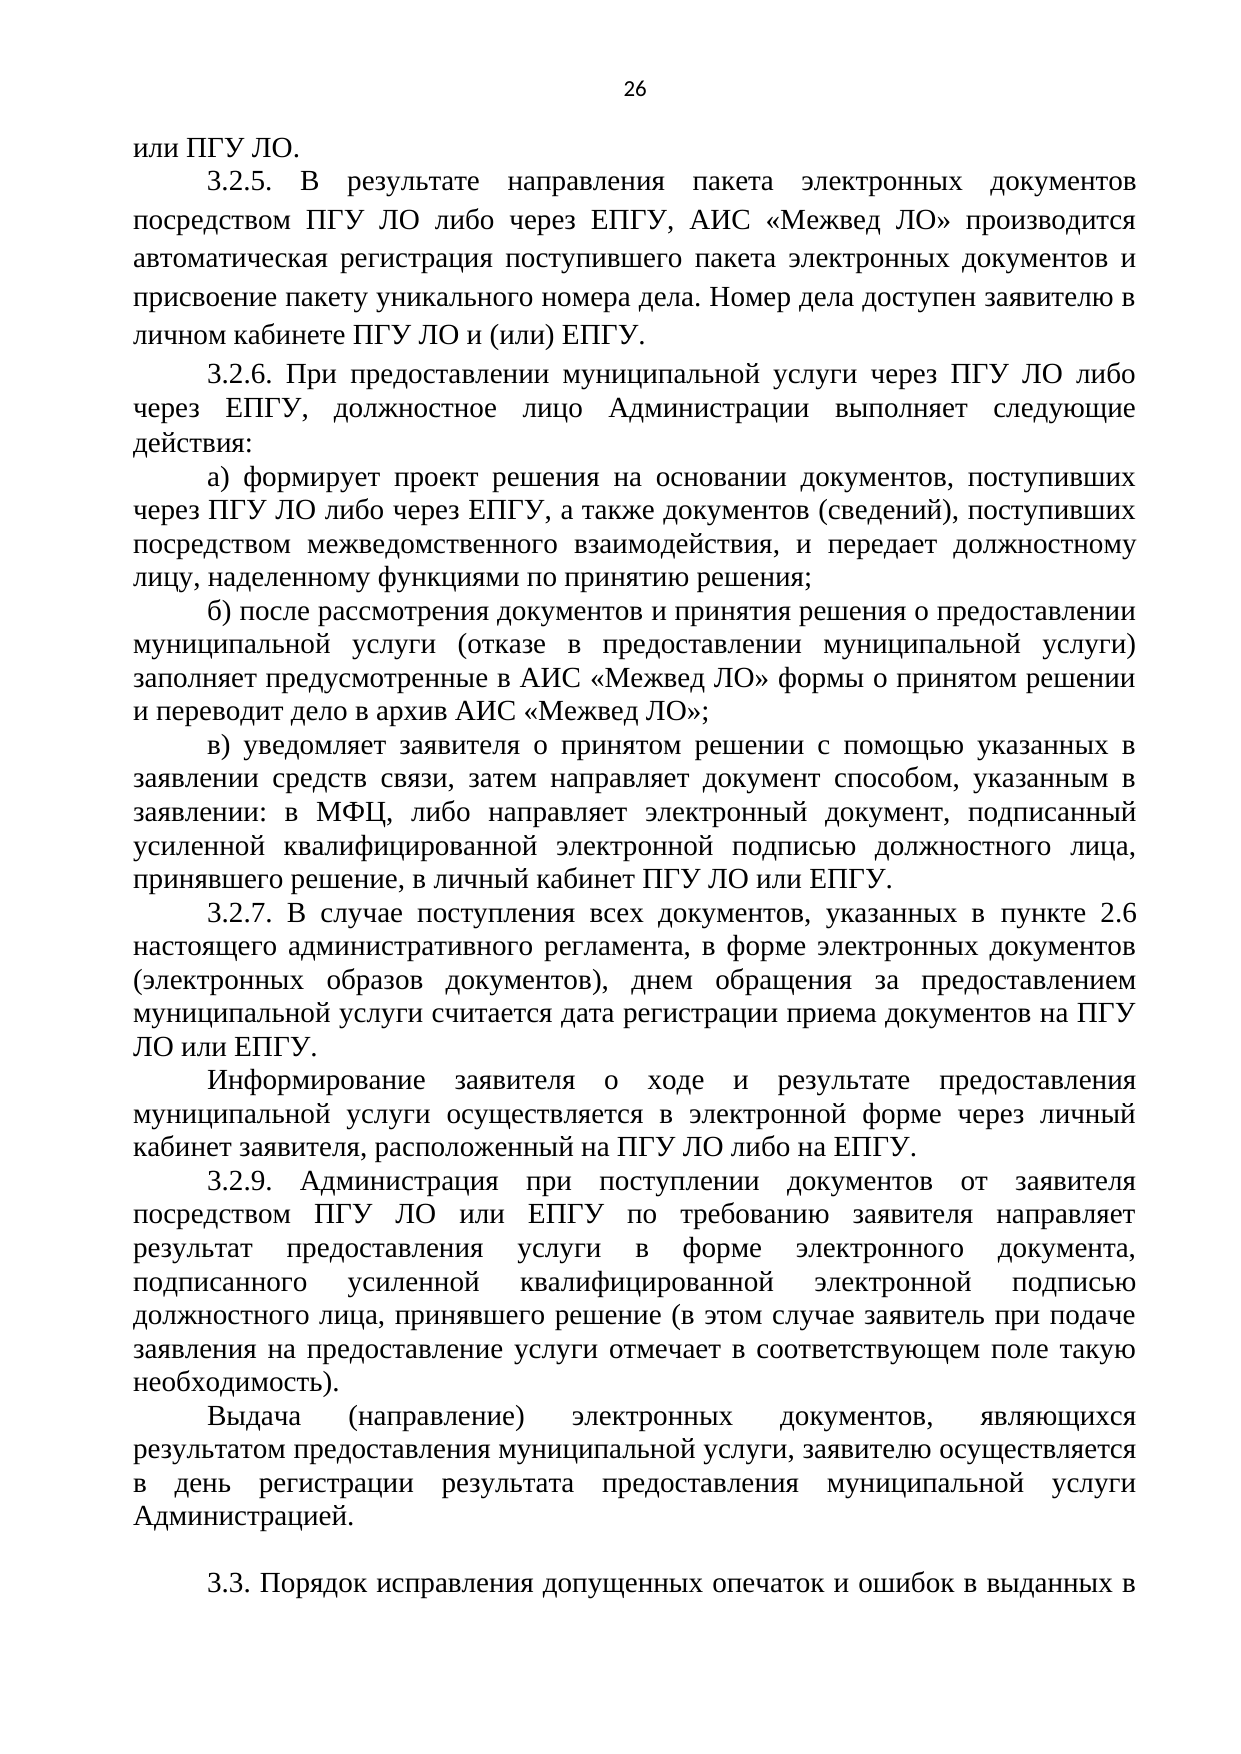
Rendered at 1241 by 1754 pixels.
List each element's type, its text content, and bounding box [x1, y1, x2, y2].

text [133, 1566, 1137, 1599]
text 3.2.9. Администрация при поступлении документов от заявителя посредством ПГУ ЛО или ЕПГУ по требованию заявителя направляет результат предоставления услуги в форме электронного документа, подписанного усиленной квалифицированной электронной подписью должностного лица, принявшего решение (в этом случае заявитель при подаче заявления на предоставление услуги отмечает в соответствующем поле такую необходимость). [133, 1163, 1137, 1398]
text 3.2.6. При предоставлении муниципальной услуги через ПГУ ЛО либо через ЕПГУ, должностное лицо Администрации выполняет следующие действия: [133, 356, 1137, 459]
text в) уведомляет заявителя о принятом решении с помощью указанных в заявлении средств связи, затем направляет документ способом, указанным в заявлении: в МФЦ, либо направляет электронный документ, подписанный усиленной квалифицированной электронной подписью должностного лица, принявшего решение, в личный кабинет ПГУ ЛО или ЕПГУ. [133, 727, 1137, 895]
text 3.2.7. В случае поступления всех документов, указанных в пункте 2.6 настоящего административного регламента, в форме электронных документов (электронных образов документов), днем обращения за предоставлением муниципальной услуги считается дата регистрации приема документов на ПГУ ЛО или ЕПГУ. [133, 895, 1137, 1062]
text Выдача (направление) электронных документов, являющихся результатом предоставления муниципальной услуги, заявителю осуществляется в день регистрации результата предоставления муниципальной услуги Администрацией. [133, 1398, 1137, 1532]
text 3.2.5. В результате направления пакета электронных документов посредством ПГУ ЛО либо через ЕПГУ, АИС «Межвед ЛО» производится автоматическая регистрация поступившего пакета электронных документов и присвоение пакету уникального номера дела. Номер дела доступен заявителю в личном кабинете ПГУ ЛО и (или) ЕПГУ. [133, 163, 1137, 351]
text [133, 130, 1137, 163]
text б) после рассмотрения документов и принятия решения о предоставлении муниципальной услуги (отказе в предоставлении муниципальной услуги) заполняет предусмотренные в АИС «Межвед ЛО» формы о принятом решении и переводит дело в архив АИС «Межвед ЛО»; [133, 593, 1137, 727]
text Информирование заявителя о ходе и результате предоставления муниципальной услуги осуществляется в электронной форме через личный кабинет заявителя, расположенный на ПГУ ЛО либо на ЕПГУ. [133, 1062, 1137, 1163]
text а) формирует проект решения на основании документов, поступивших через ПГУ ЛО либо через ЕПГУ, а также документов (сведений), поступивших посредством межведомственного взаимодействия, и передает должностному лицу, наделенному функциями по принятию решения; [133, 459, 1137, 593]
